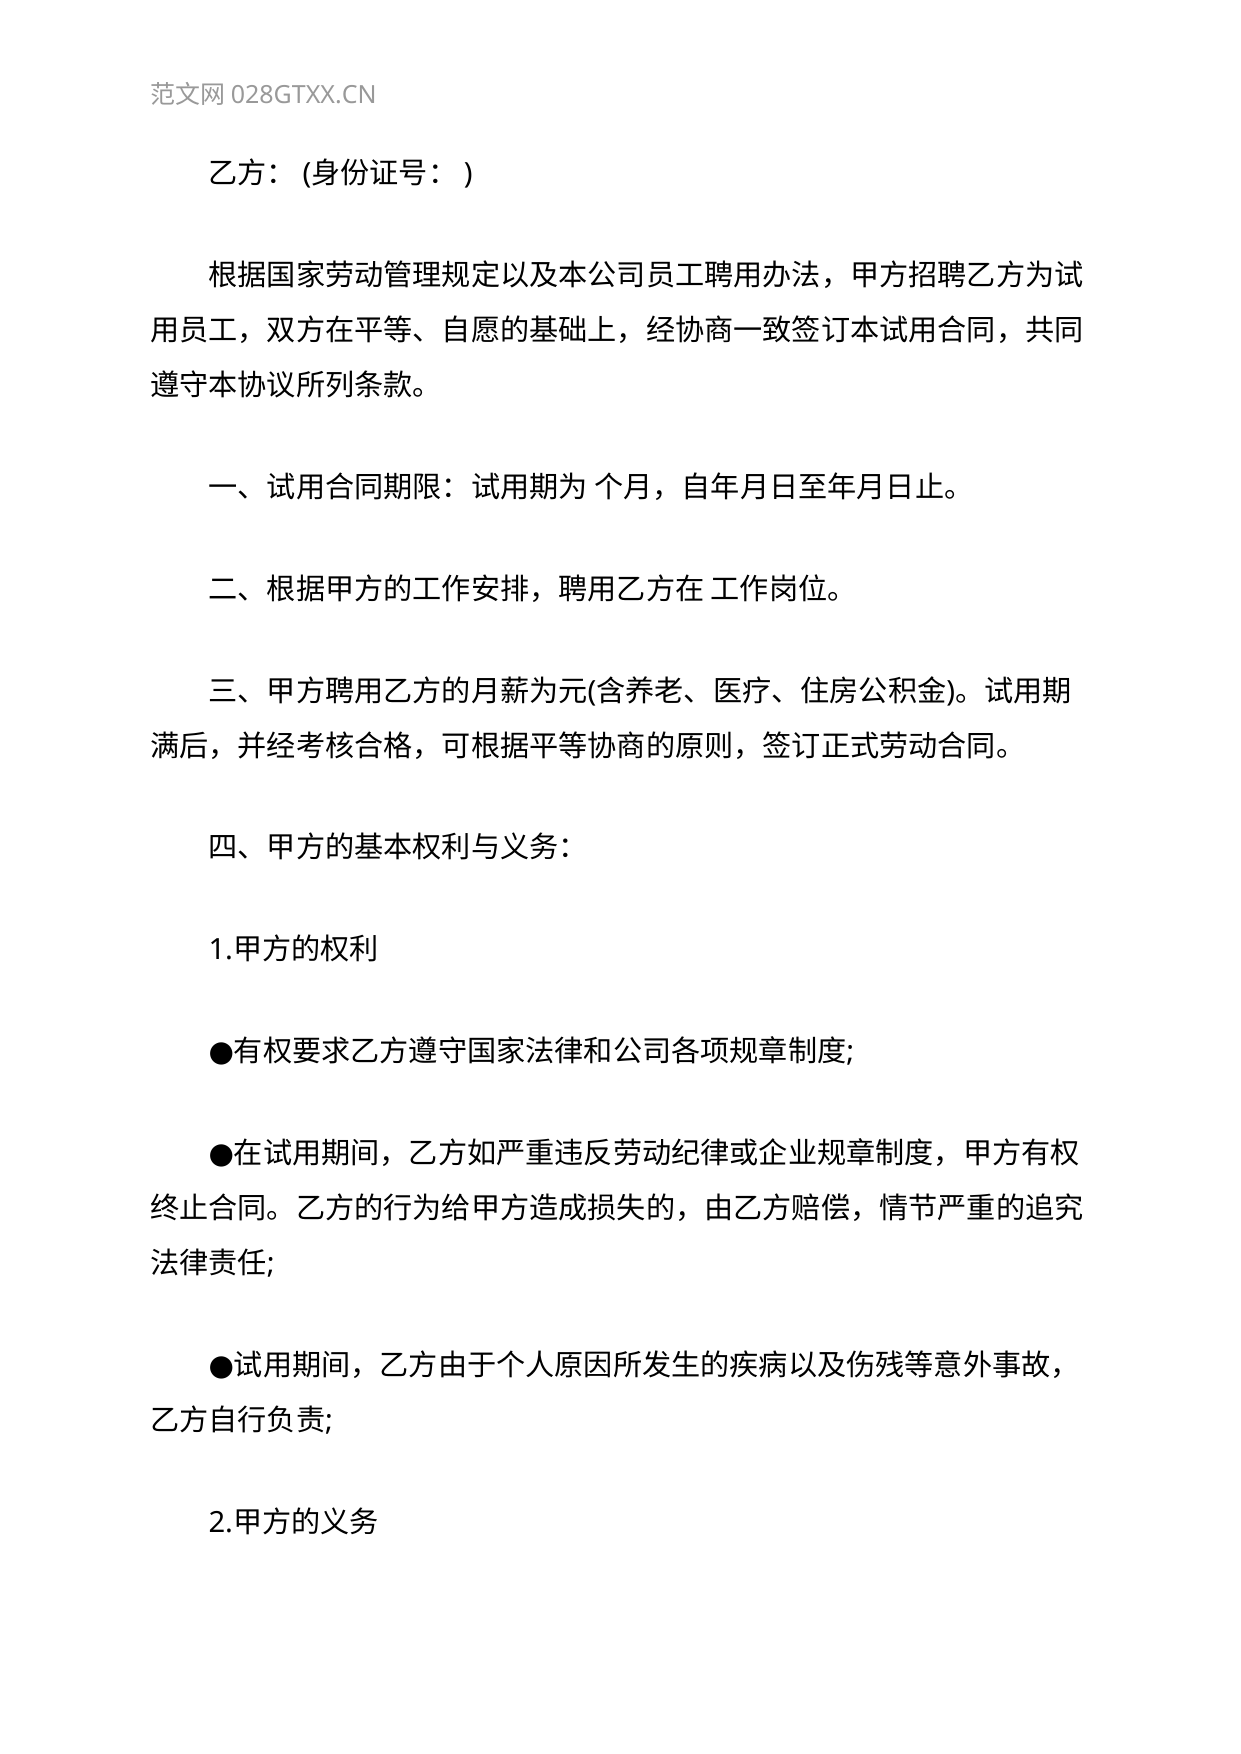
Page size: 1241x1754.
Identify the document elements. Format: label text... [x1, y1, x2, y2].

text 2.甲方的义务 [150, 1498, 1090, 1541]
text 乙方： (身份证号： ) [150, 150, 1090, 192]
text 二、根据甲方的工作安排，聘用乙方在 工作岗位。 [150, 565, 1090, 608]
text ●试用期间，乙方由于个人原因所发生的疾病以及伤残等意外事故，乙方自行负责; [150, 1341, 1090, 1439]
text 一、试用合同期限：试用期为 个月，自年月日至年月日止。 [150, 463, 1090, 506]
text 四、甲方的基本权利与义务： [150, 824, 1090, 866]
text 三、甲方聘用乙方的月薪为元(含养老、医疗、住房公积金)。试用期满后，并经考核合格，可根据平等协商的原则，签订正式劳动合同。 [150, 667, 1090, 764]
text ●有权要求乙方遵守国家法律和公司各项规章制度; [150, 1028, 1090, 1070]
text 1.甲方的权利 [150, 926, 1090, 968]
text ●在试用期间，乙方如严重违反劳动纪律或企业规章制度，甲方有权终止合同。乙方的行为给甲方造成损失的，由乙方赔偿，情节严重的追究法律责任; [150, 1129, 1090, 1282]
text 根据国家劳动管理规定以及本公司员工聘用办法，甲方招聘乙方为试用员工，双方在平等、自愿的基础上，经协商一致签订本试用合同，共同遵守本协议所列条款。 [150, 252, 1090, 404]
